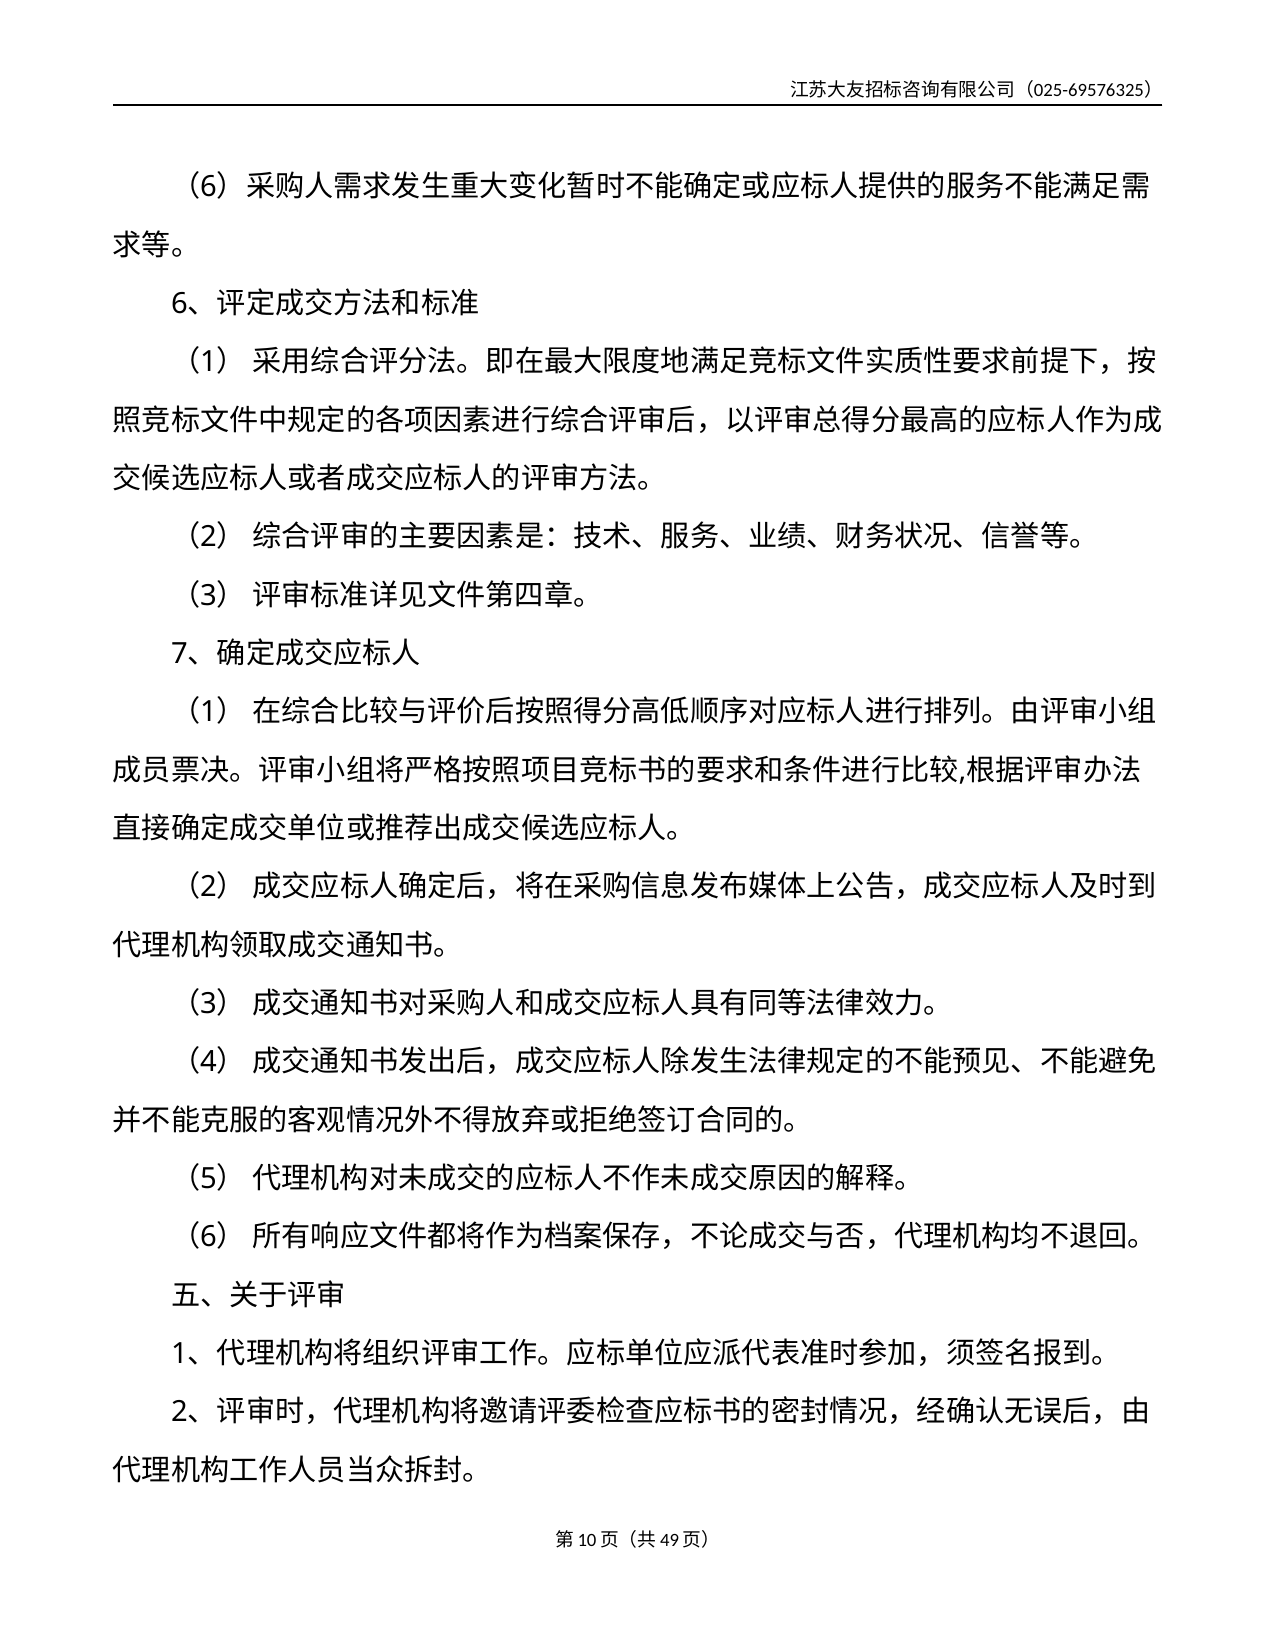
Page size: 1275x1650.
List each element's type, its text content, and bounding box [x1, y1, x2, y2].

text （5） 代理机构对未成交的应标人不作未成交原因的解释。 [112, 1142, 1162, 1200]
text （2） 成交应标人确定后，将在采购信息发布媒体上公告，成交应标人及时到代理机构领取成交通知书。 [112, 850, 1162, 967]
text （3） 成交通知书对采购人和成交应标人具有同等法律效力。 [112, 967, 1162, 1025]
text （4） 成交通知书发出后，成交应标人除发生法律规定的不能预见、不能避免并不能克服的客观情况外不得放弃或拒绝签订合同的。 [112, 1025, 1162, 1142]
text 1、代理机构将组织评审工作。应标单位应派代表准时参加，须签名报到。 [112, 1317, 1162, 1375]
text （1） 采用综合评分法。即在最大限度地满足竞标文件实质性要求前提下，按照竞标文件中规定的各项因素进行综合评审后，以评审总得分最高的应标人作为成交候选应标人或者成交应标人的评审方法。 [112, 325, 1162, 500]
text 2、评审时，代理机构将邀请评委检查应标书的密封情况，经确认无误后，由代理机构工作人员当众拆封。 [112, 1375, 1162, 1492]
text （6）采购人需求发生重大变化暂时不能确定或应标人提供的服务不能满足需求等。 [112, 150, 1162, 267]
text （6） 所有响应文件都将作为档案保存，不论成交与否，代理机构均不退回。 [112, 1200, 1162, 1258]
text 7、确定成交应标人 [112, 617, 1162, 675]
text （2） 综合评审的主要因素是：技术、服务、业绩、财务状况、信誉等。 [112, 500, 1162, 558]
text 五、关于评审 [112, 1258, 1162, 1317]
text 6、评定成交方法和标准 [112, 267, 1162, 325]
text （3） 评审标准详见文件第四章。 [112, 558, 1162, 617]
text （1） 在综合比较与评价后按照得分高低顺序对应标人进行排列。由评审小组成员票决。评审小组将严格按照项目竞标书的要求和条件进行比较,根据评审办法直接确定成交单位或推荐出成交候选应标人。 [112, 675, 1162, 850]
